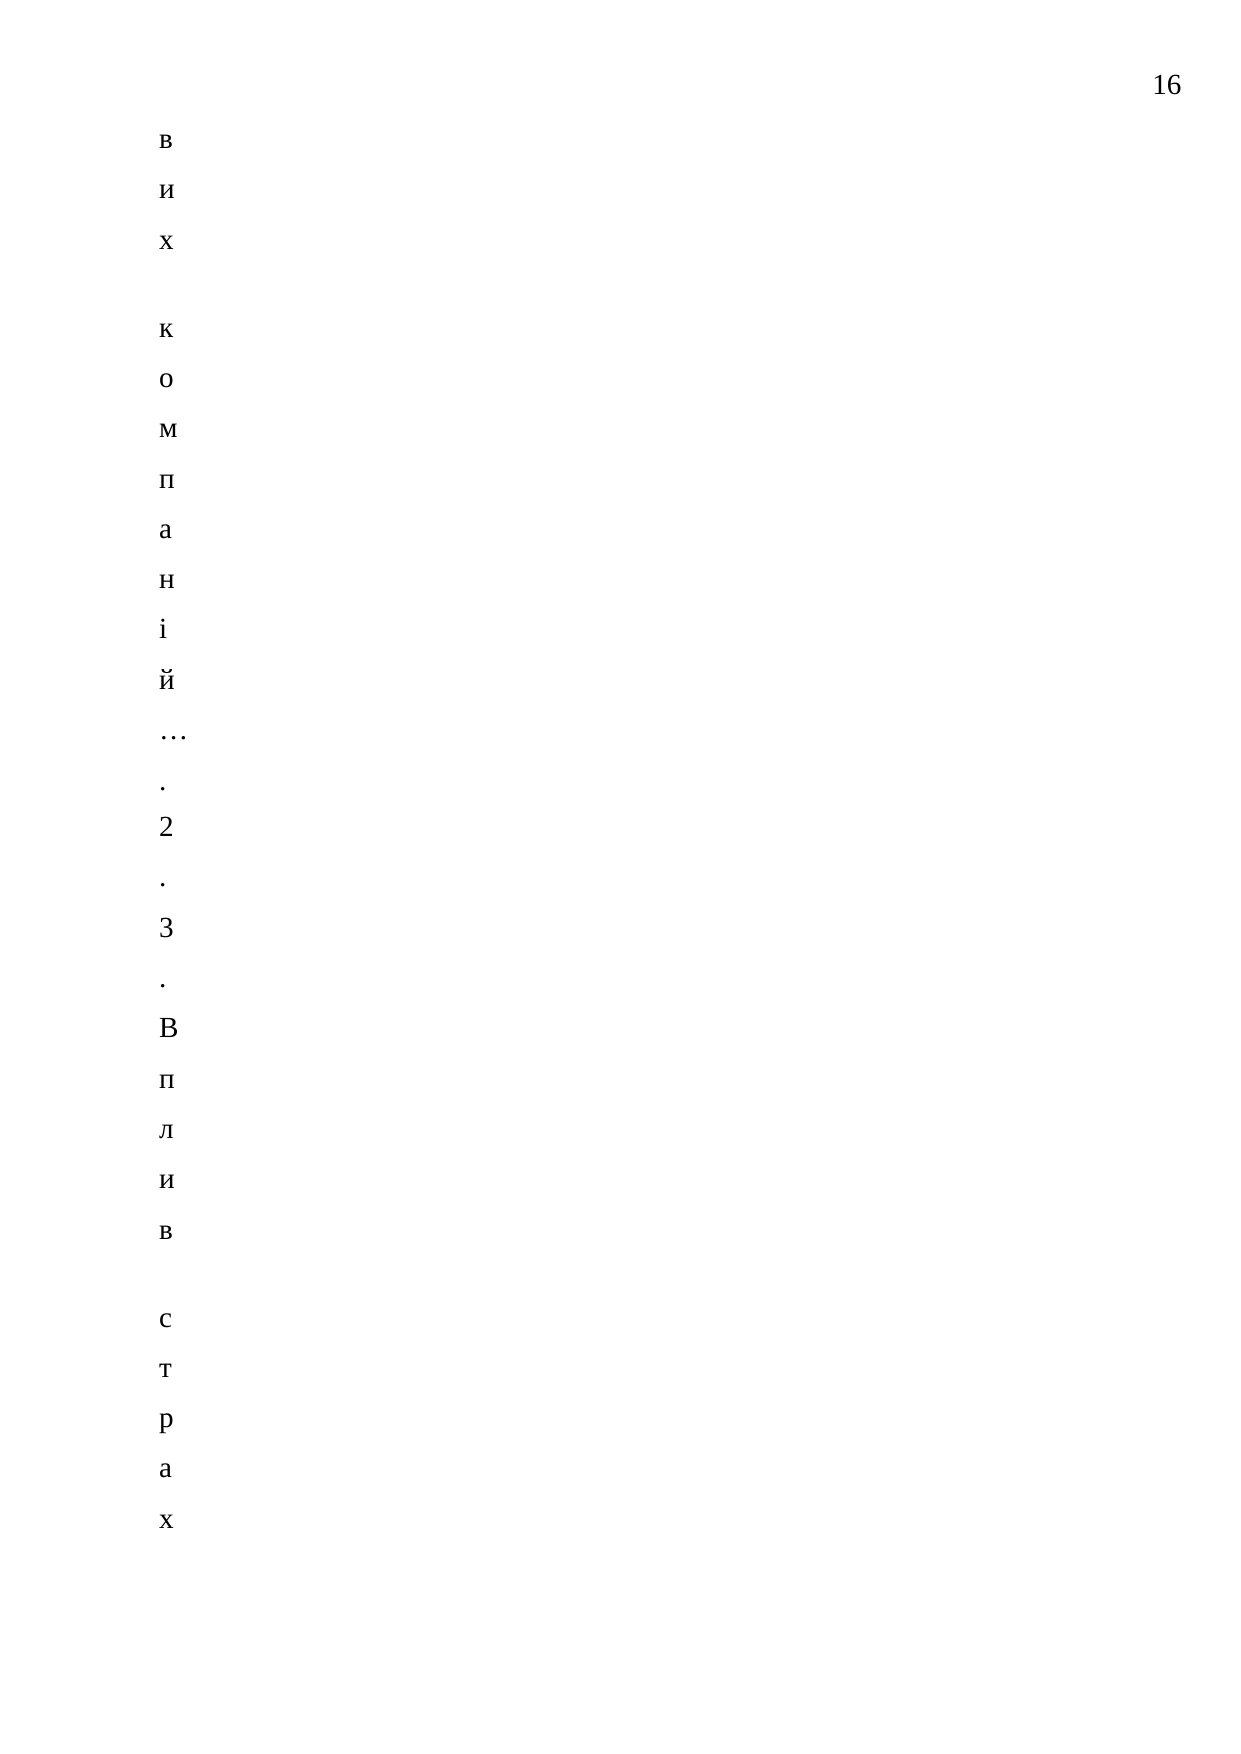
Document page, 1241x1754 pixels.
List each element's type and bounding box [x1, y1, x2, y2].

table_cell [148, 121, 182, 809]
table_cell [148, 809, 182, 1534]
